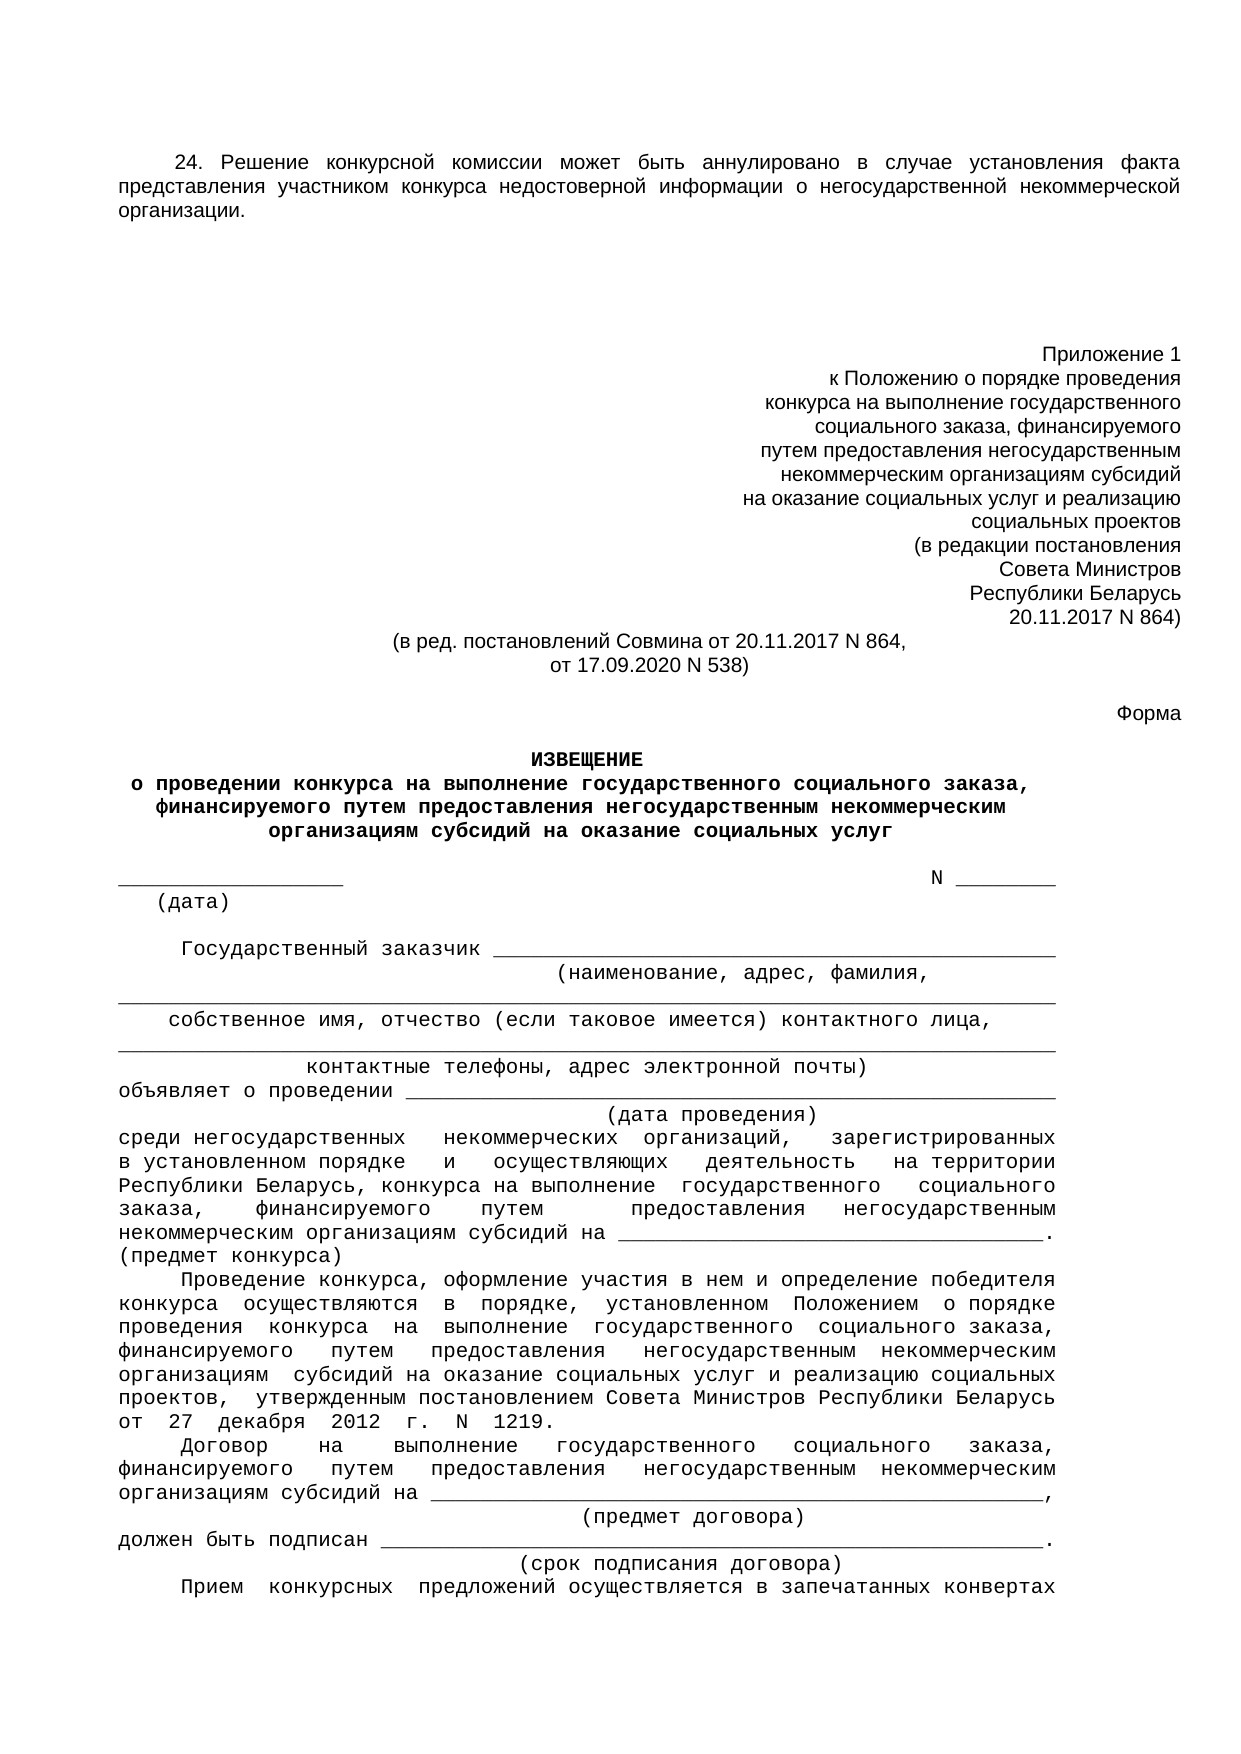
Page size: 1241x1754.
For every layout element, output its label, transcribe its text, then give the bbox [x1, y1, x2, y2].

text Форма [118, 701, 1181, 725]
text Государственный заказчик _____________________________________________ [118, 938, 1181, 962]
text от 27 декабря 2012 г. N 1219. [118, 1411, 1181, 1435]
text некоммерческим организациям субсидий на __________________________________. [118, 1222, 1181, 1246]
text ___________________________________________________________________________ [118, 985, 1181, 1009]
text организациям субсидий на _________________________________________________, [118, 1482, 1181, 1506]
text в установленном порядке и осуществляющих деятельность на территории [118, 1151, 1181, 1174]
text ИЗВЕЩЕНИЕ [118, 749, 1181, 773]
text среди негосударственных некоммерческих организаций, зарегистрированных [118, 1127, 1181, 1151]
text (предмет конкурса) [118, 1246, 1181, 1269]
text заказа, финансируемого путем предоставления негосударственным [118, 1198, 1181, 1222]
text на оказание социальных услуг и реализацию [118, 485, 1181, 509]
text конкурса на выполнение государственного [118, 389, 1181, 413]
text собственное имя, отчество (если таковое имеется) контактного лица, [118, 1009, 1181, 1033]
text организациям субсидий на оказание социальных услуг [118, 820, 1181, 843]
text проведения конкурса на выполнение государственного социального заказа, [118, 1316, 1181, 1340]
text Прием конкурсных предложений осуществляется в запечатанных конвертах [118, 1577, 1181, 1600]
text 24. Решение конкурсной комиссии может быть аннулировано в случае установления факта представления участником конкурса недостоверной информации о негосударственной некоммерческой организации. [118, 150, 1181, 222]
text (в редакции постановления [118, 533, 1181, 557]
text Договор на выполнение государственного социального заказа, [118, 1435, 1181, 1458]
text социальных проектов [118, 509, 1181, 533]
text путем предоставления негосударственным [118, 437, 1181, 461]
text Проведение конкурса, оформление участия в нем и определение победителя [118, 1269, 1181, 1293]
text о проведении конкурса на выполнение государственного социального заказа, [118, 773, 1181, 796]
text некоммерческим организациям субсидий [118, 461, 1181, 485]
text __________________ N ________ [118, 867, 1181, 891]
text проектов, утвержденным постановлением Совета Министров Республики Беларусь [118, 1387, 1181, 1411]
text к Положению о порядке проведения [118, 366, 1181, 389]
text финансируемого путем предоставления негосударственным некоммерческим [118, 1340, 1181, 1364]
text от 17.09.2020 N 538) [118, 653, 1181, 677]
text Республики Беларусь, конкурса на выполнение государственного социального [118, 1174, 1181, 1198]
text ___________________________________________________________________________ [118, 1033, 1181, 1056]
text контактные телефоны, адрес электронной почты) [118, 1056, 1181, 1080]
text (дата проведения) [118, 1104, 1181, 1127]
text финансируемого путем предоставления негосударственным некоммерческим [118, 796, 1181, 820]
text (срок подписания договора) [118, 1553, 1181, 1577]
text Приложение 1 [118, 342, 1181, 366]
text организациям субсидий на оказание социальных услуг и реализацию социальных [118, 1364, 1181, 1387]
text социального заказа, финансируемого [118, 413, 1181, 437]
text Совета Министров [118, 557, 1181, 581]
text конкурса осуществляются в порядке, установленном Положением о порядке [118, 1293, 1181, 1316]
text (наименование, адрес, фамилия, [118, 962, 1181, 985]
text финансируемого путем предоставления негосударственным некоммерческим [118, 1458, 1181, 1482]
text (дата) [118, 891, 1181, 914]
text 20.11.2017 N 864) [118, 605, 1181, 629]
text (в ред. постановлений Совмина от 20.11.2017 N 864, [118, 629, 1181, 653]
text должен быть подписан _____________________________________________________. [118, 1529, 1181, 1553]
text Республики Беларусь [118, 581, 1181, 605]
text (предмет договора) [118, 1506, 1181, 1529]
text объявляет о проведении ____________________________________________________ [118, 1080, 1181, 1104]
